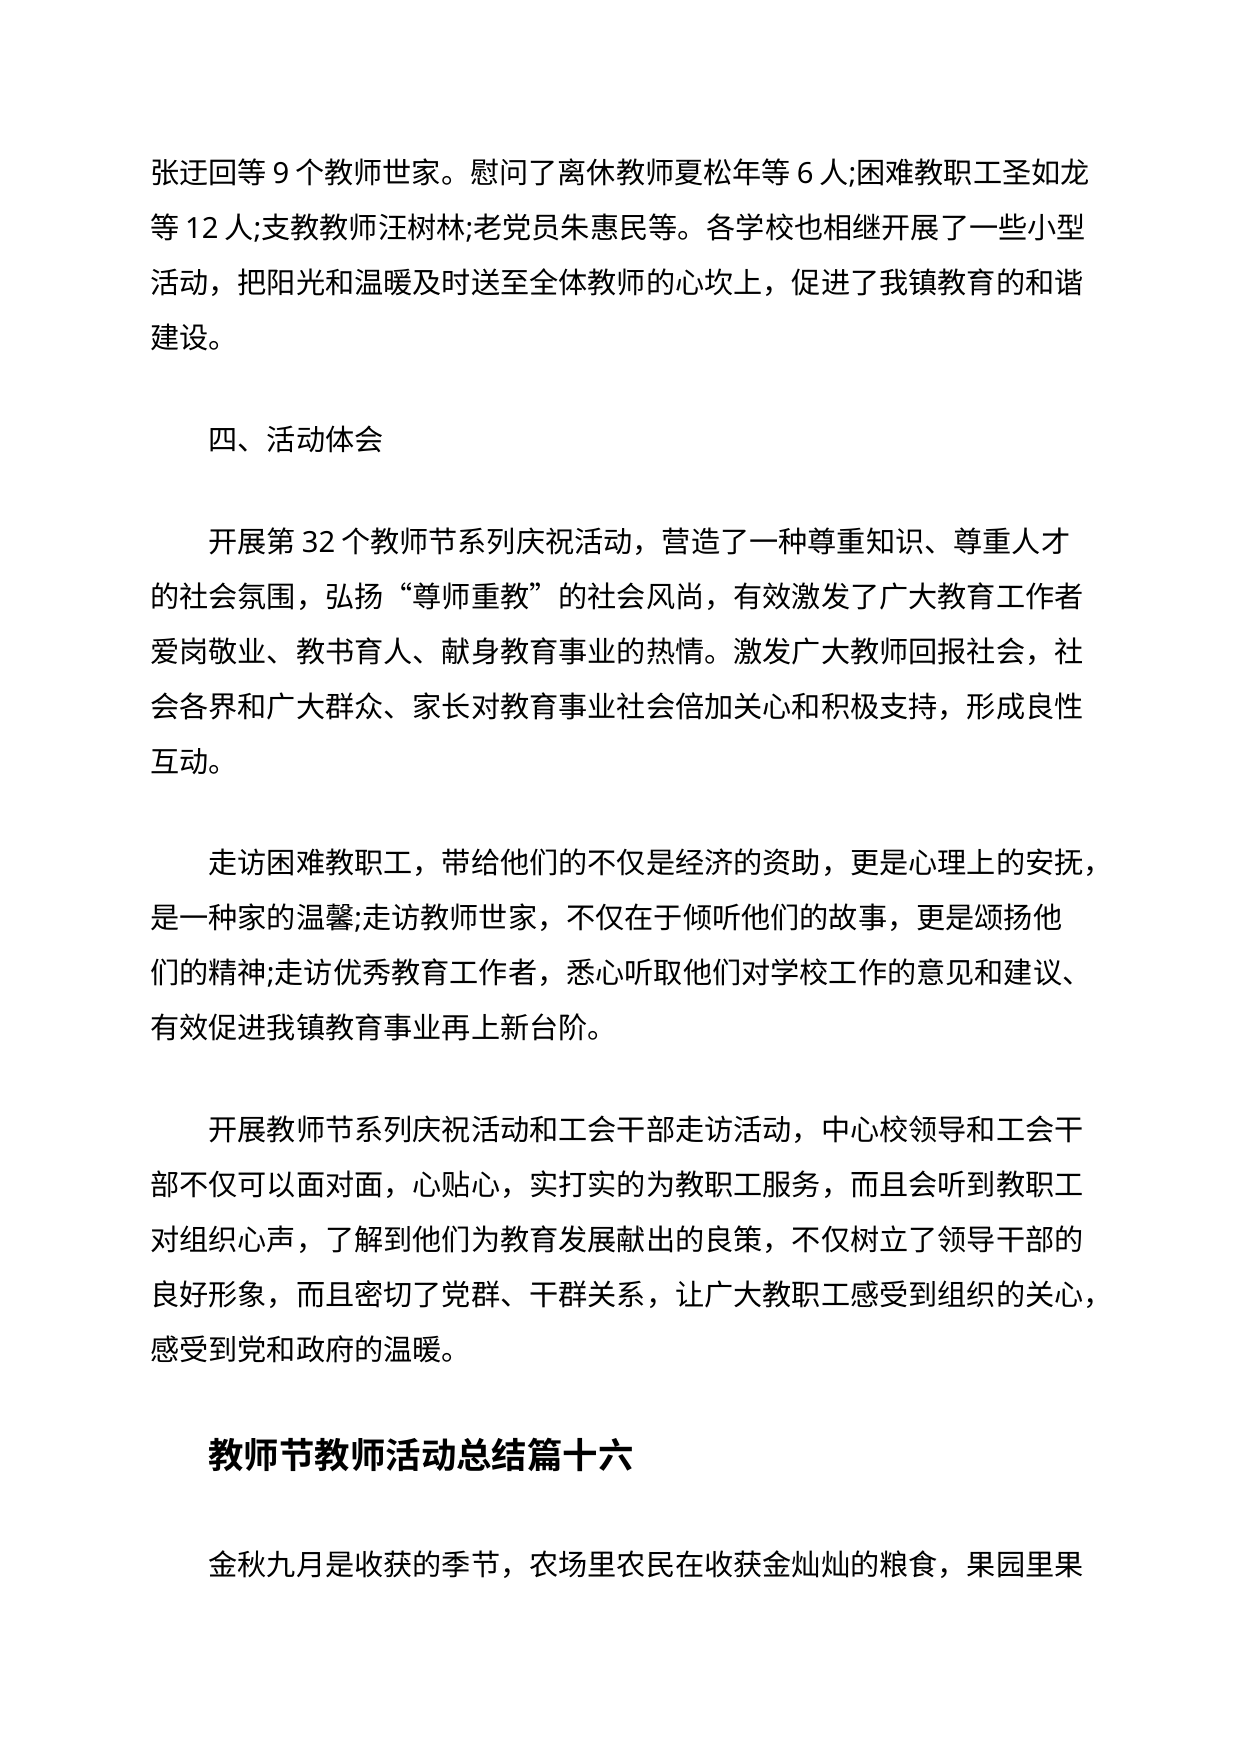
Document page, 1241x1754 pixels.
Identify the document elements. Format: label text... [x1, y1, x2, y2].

text 走访困难教职工，带给他们的不仅是经济的资助，更是心理上的安抚，是一种家的温馨;走访教师世家，不仅在于倾听他们的故事，更是颂扬他们的精神;走访优秀教育工作者，悉心听取他们对学校工作的意见和建议、有效促进我镇教育事业再上新台阶。 [150, 840, 1090, 1047]
text 四、活动体会 [150, 417, 1090, 459]
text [150, 1541, 1090, 1584]
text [150, 150, 1090, 357]
text 开展第32个教师节系列庆祝活动，营造了一种尊重知识、尊重人才的社会氛围，弘扬“尊师重教”的社会风尚，有效激发了广大教育工作者爱岗敬业、教书育人、献身教育事业的热情。激发广大教师回报社会，社会各界和广大群众、家长对教育事业社会倍加关心和积极支持，形成良性互动。 [150, 518, 1090, 780]
text 开展教师节系列庆祝活动和工会干部走访活动，中心校领导和工会干部不仅可以面对面，心贴心，实打实的为教职工服务，而且会听到教职工对组织心声，了解到他们为教育发展献出的良策，不仅树立了领导干部的良好形象，而且密切了党群、干群关系，让广大教职工感受到组织的关心，感受到党和政府的温暖。 [150, 1107, 1090, 1368]
text 教师节教师活动总结篇十六 [150, 1428, 1090, 1479]
